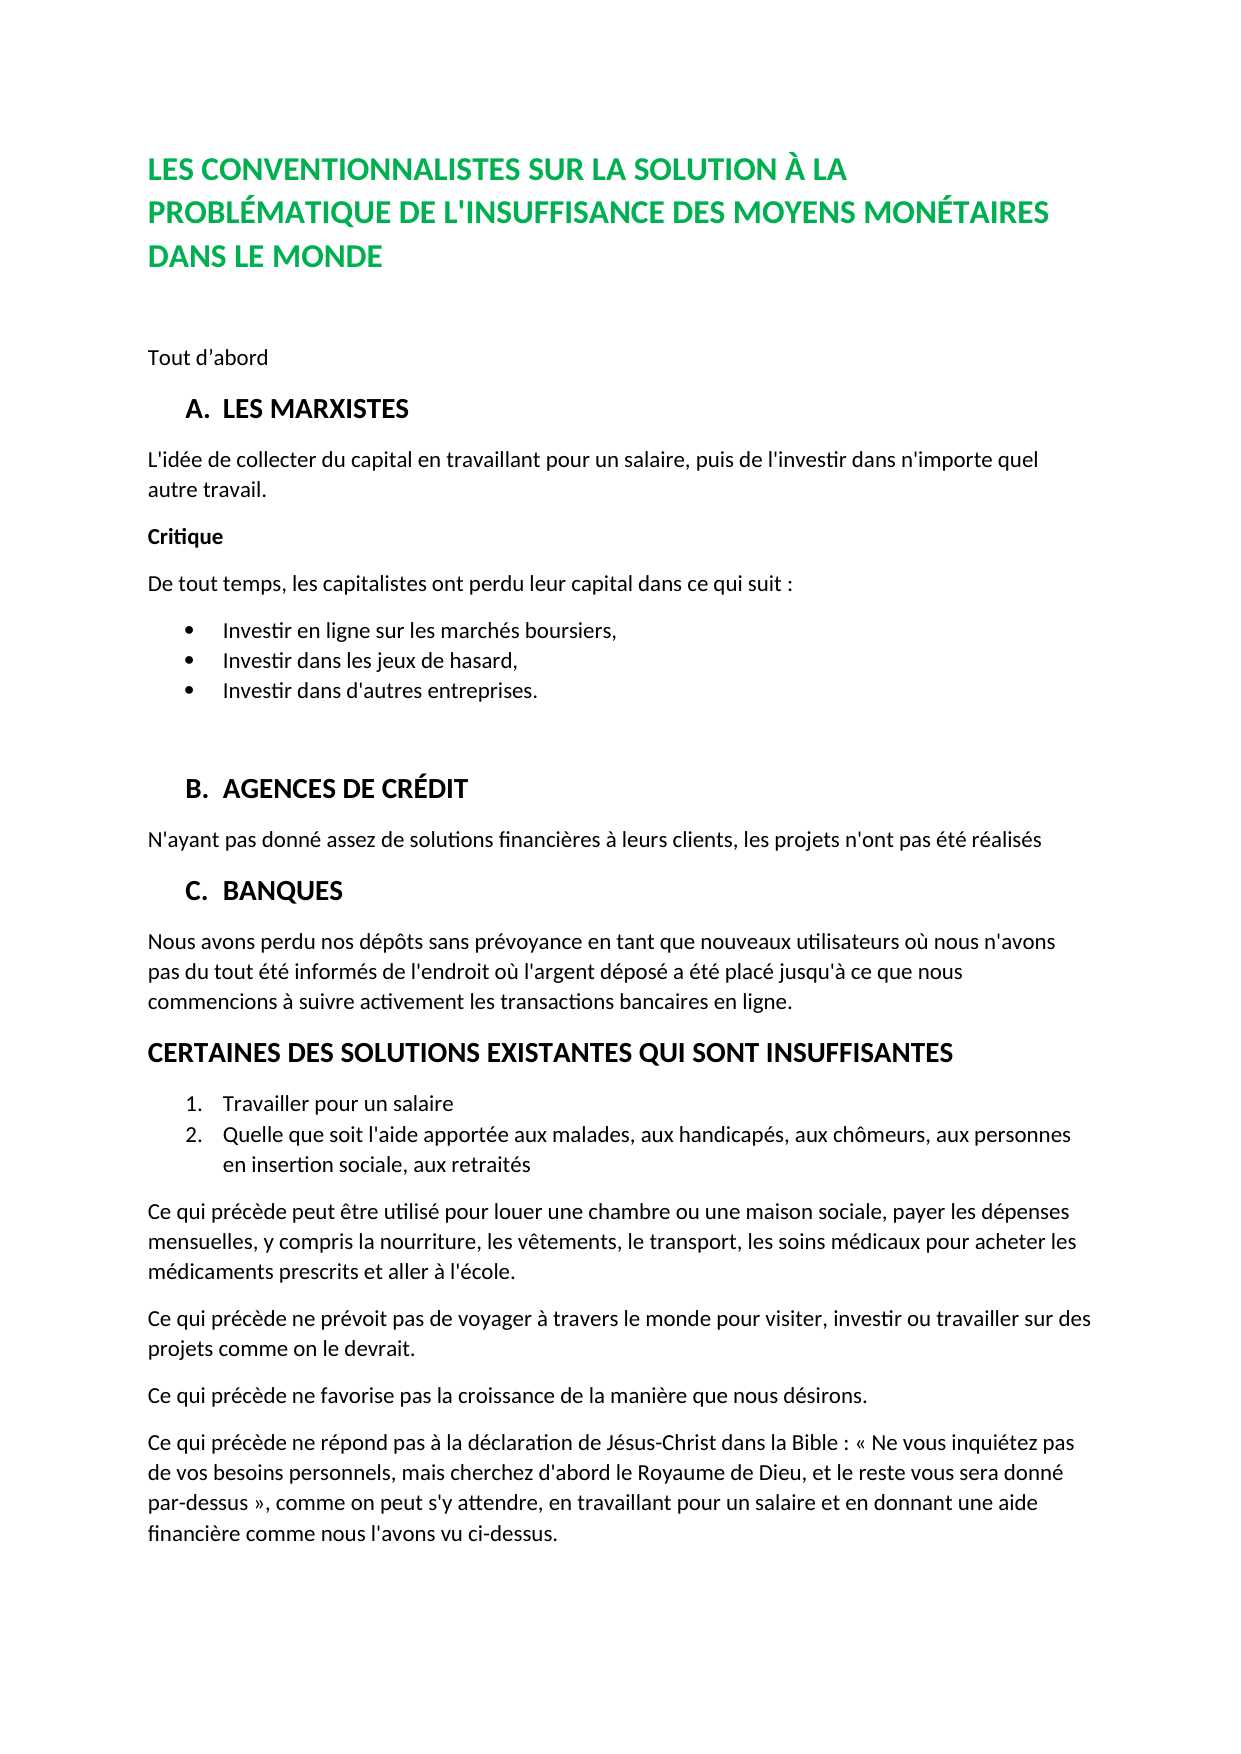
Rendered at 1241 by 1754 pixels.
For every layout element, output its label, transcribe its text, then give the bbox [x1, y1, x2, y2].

text Nous avons perdu nos dépôts sans prévoyance en tant que nouveaux utilisateurs où nous n'avons pas du tout été informés de l'endroit où l'argent déposé a été placé jusqu'à ce que nous commencions à suivre activement les transactions bancaires en ligne. [148, 927, 1093, 1016]
text Ce qui précède ne favorise pas la croissance de la manière que nous désirons. [148, 1381, 1093, 1409]
list Investir dans d'autres entreprises. [185, 676, 1093, 704]
list Quelle que soit l'aide apportée aux malades, aux handicapés, aux chômeurs, aux personnes en insertion sociale, aux retraités [185, 1120, 1093, 1178]
list Investir dans les jeux de hasard, [185, 646, 1093, 674]
text CERTAINES DES SOLUTIONS EXISTANTES QUI SONT INSUFFISANTES [148, 1034, 1093, 1070]
list Investir en ligne sur les marchés boursiers, [185, 616, 1093, 644]
text Ce qui précède ne répond pas à la déclaration de Jésus-Christ dans la Bible : « Ne vous inquiétez pas de vos besoins personnels, mais cherchez d'abord le Royaume de Dieu, et le reste vous sera donné par-dessus », comme on peut s'y attendre, en travaillant pour un salaire et en donnant une aide financière comme nous l'avons vu ci-dessus. [148, 1428, 1093, 1547]
text Tout d’abord [148, 343, 1093, 371]
list AGENCES DE CRÉDIT [185, 770, 1093, 806]
text De tout temps, les capitalistes ont perdu leur capital dans ce qui suit : [148, 569, 1093, 597]
text N'ayant pas donné assez de solutions financières à leurs clients, les projets n'ont pas été réalisés [148, 825, 1093, 853]
text Ce qui précède ne prévoit pas de voyager à travers le monde pour visiter, investir ou travailler sur des projets comme on le devrait. [148, 1304, 1093, 1362]
text LES CONVENTIONNALISTES SUR LA SOLUTION À LA PROBLÉMATIQUE DE L'INSUFFISANCE DES MOYENS MONÉTAIRES DANS LE MONDE [148, 148, 1093, 276]
text Critique [148, 522, 1093, 550]
list Travailler pour un salaire [185, 1089, 1093, 1117]
text Ce qui précède peut être utilisé pour louer une chambre ou une maison sociale, payer les dépenses mensuelles, y compris la nourriture, les vêtements, le transport, les soins médicaux pour acheter les médicaments prescrits et aller à l'école. [148, 1197, 1093, 1285]
list BANQUES [185, 872, 1093, 908]
text L'idée de collecter du capital en travaillant pour un salaire, puis de l'investir dans n'importe quel autre travail. [148, 445, 1093, 503]
list LES MARXISTES [185, 390, 1093, 426]
